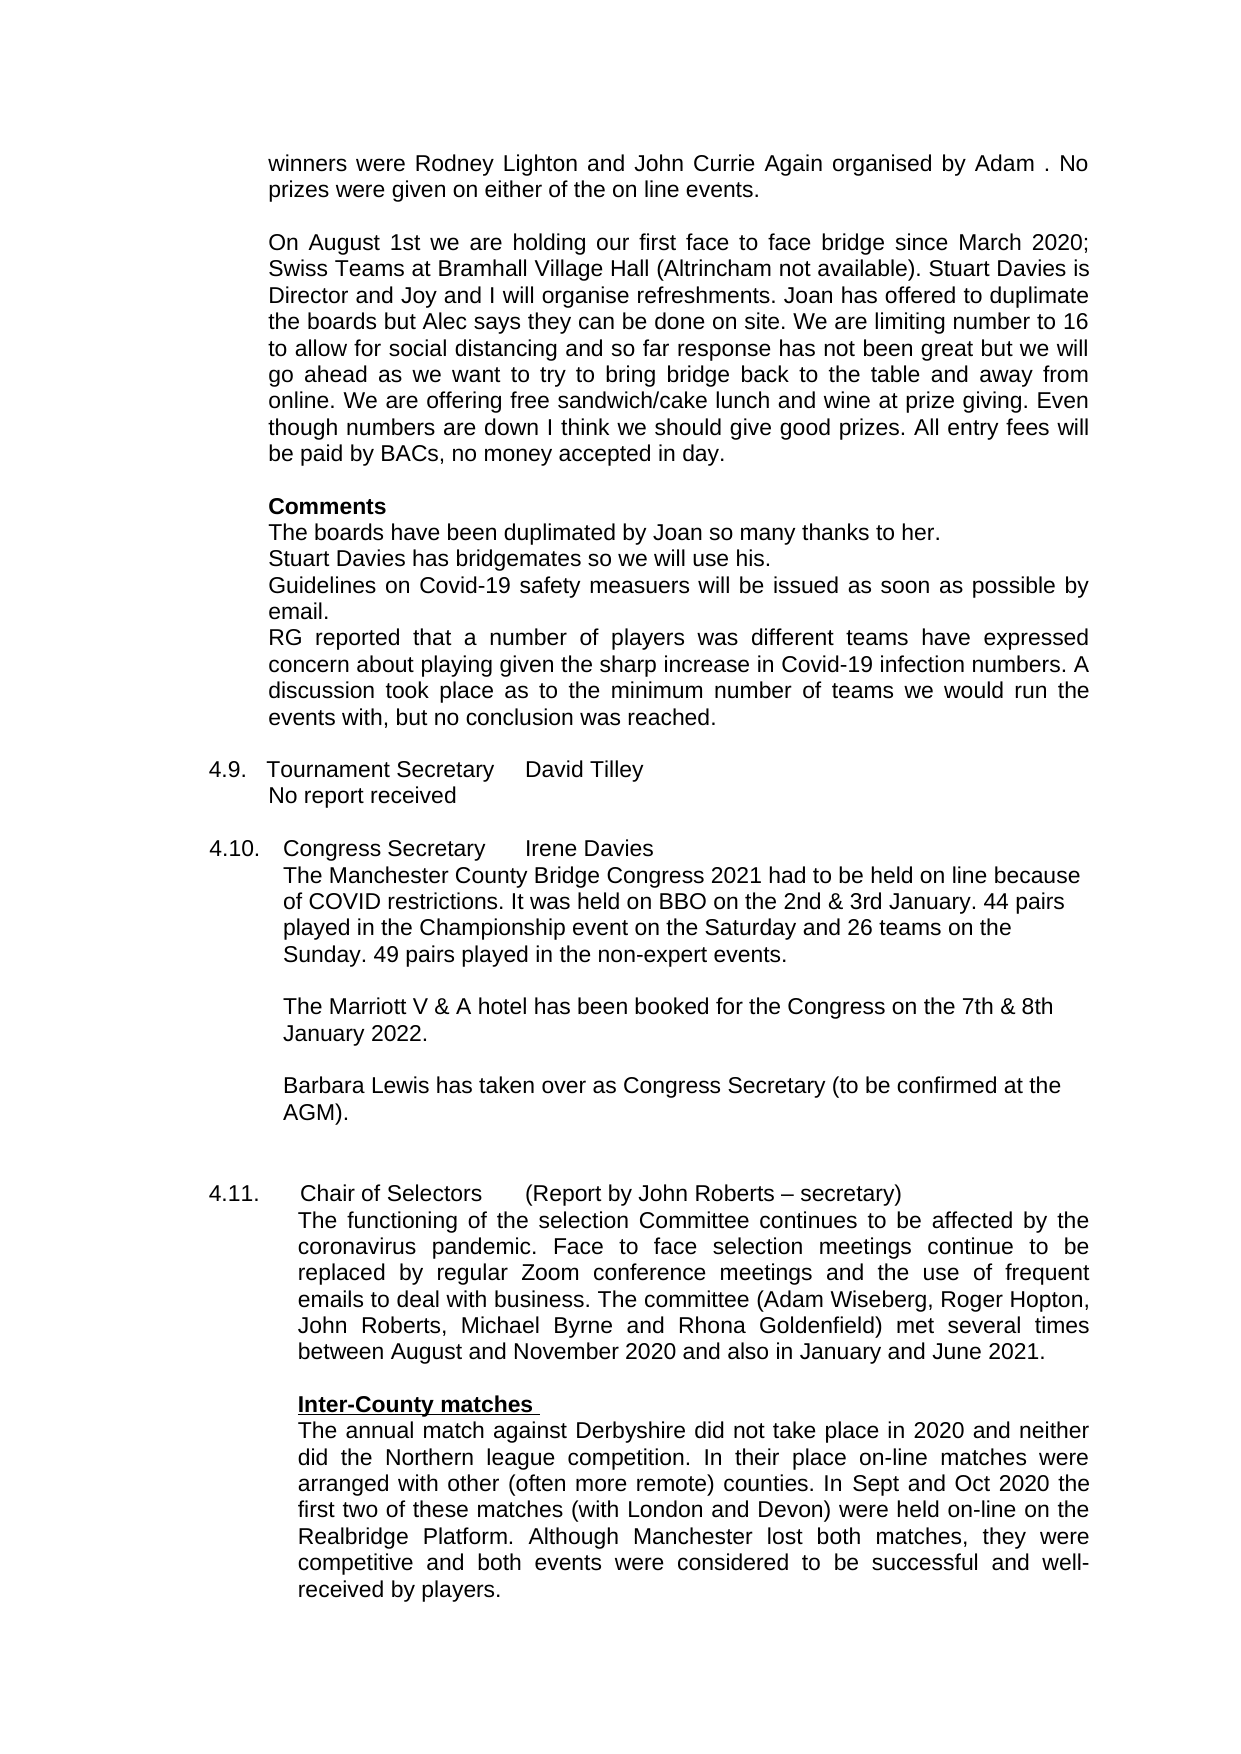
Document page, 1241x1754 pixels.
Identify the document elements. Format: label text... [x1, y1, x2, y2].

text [268, 150, 1090, 203]
text The boards have been duplimated by Joan so many thanks to her. [268, 519, 1090, 545]
text Inter-County matches [298, 1391, 1090, 1417]
text The annual match against Derbyshire did not take place in 2020 and neither did the Northern league competition. In their place on-line matches were arranged with other (often more remote) counties. In Sept and Oct 2020 the first two of these matches (with London and Devon) were held on-line on the Realbridge Platform. Although Manchester lost both matches, they were competitive and both events were considered to be successful and well-received by players. [298, 1417, 1090, 1602]
list Chair of Selectors (Report by John Roberts – secretary) [208, 1180, 1090, 1207]
text The Marriott V & A hotel has been booked for the Congress on the 7th & 8th January 2022. [283, 993, 1090, 1046]
text Comments [268, 493, 1090, 519]
text Stuart Davies has bridgemates so we will use his. [268, 545, 1090, 572]
list Congress Secretary Irene Davies [209, 835, 1090, 862]
text The Manchester County Bridge Congress 2021 had to be held on line because of COVID restrictions. It was held on BBO on the 2nd & 3rd January. 44 pairs played in the Championship event on the Saturday and 26 teams on the Sunday. 49 pairs played in the non-expert events. [283, 862, 1090, 967]
text The functioning of the selection Committee continues to be affected by the coronavirus pandemic. Face to face selection meetings continue to be replaced by regular Zoom conference meetings and the use of frequent emails to deal with business. The committee (Adam Wiseberg, Roger Hopton, John Roberts, Michael Byrne and Rhona Goldenfield) met several times between August and November 2020 and also in January and June 2021. [298, 1207, 1090, 1365]
list Tournament Secretary David Tilley [208, 756, 1090, 782]
text On August 1st we are holding our first face to face bridge since March 2020; Swiss Teams at Bramhall Village Hall (Altrincham not available). Stuart Davies is Director and Joy and I will organise refreshments. Joan has offered to duplimate the boards but Alec says they can be done on site. We are limiting number to 16 to allow for social distancing and so far response has not been great but we will go ahead as we want to try to bring bridge back to the table and away from online. We are offering free sandwich/cake lunch and wine at prize giving. Even though numbers are down I think we should give good prizes. All entry fees will be paid by BACs, no money accepted in day. [268, 229, 1090, 466]
text Barbara Lewis has taken over as Congress Secretary (to be confirmed at the AGM). [283, 1072, 1090, 1125]
text RG reported that a number of players was different teams have expressed concern about playing given the sharp increase in Covid-19 infection numbers. A discussion took place as to the minimum number of teams we would run the events with, but no conclusion was reached. [268, 624, 1090, 730]
text No report received [268, 782, 1090, 809]
text Guidelines on Covid-19 safety measuers will be issued as soon as possible by email. [268, 572, 1090, 624]
